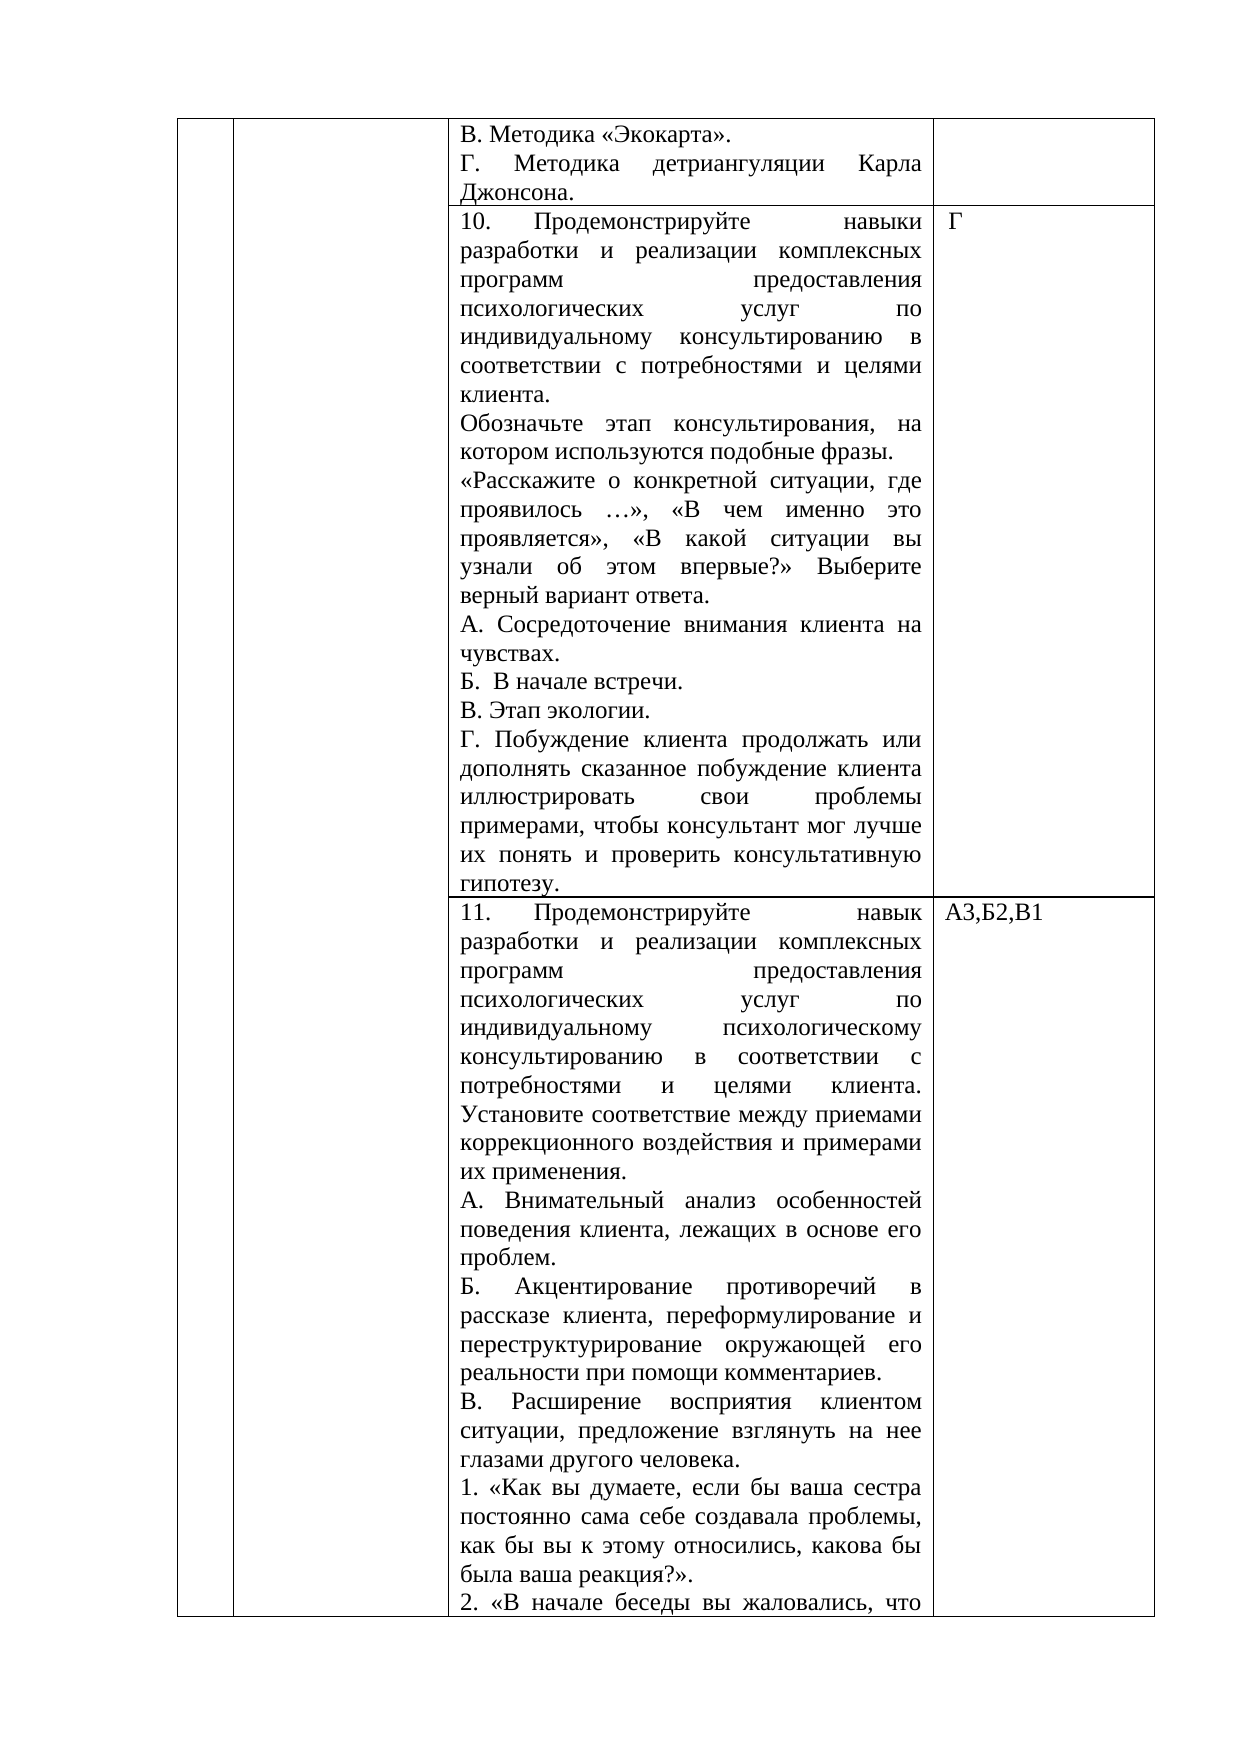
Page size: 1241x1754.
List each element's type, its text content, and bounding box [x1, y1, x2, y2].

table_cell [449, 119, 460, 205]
table_cell Г [934, 206, 1154, 896]
table_cell Продемонстрируйте навыки разработки и реализации комплексных программ предоставления психологических услуг по индивидуальному консультированию в соответствии с потребностями и целями клиента. Обозначьте этап консультирования, на котором используются подобные фразы. «Расскажите о конкретной ситуации, где проявилось …», «В чем именно это проявляется», «В какой ситуации вы узнали об этом впервые?» Выберите верный вариант ответа. А. Сосредоточение внимания клиента на чувствах. Б. В начале встречи. В. Этап экологии. Г. Побуждение клиента продолжать или дополнять сказанное побуждение клиента иллюстрировать свои проблемы примерами, чтобы консультант мог лучше их понять и проверить консультативную гипотезу. [449, 206, 933, 896]
table_cell Г [934, 119, 1154, 205]
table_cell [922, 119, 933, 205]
table_cell А3,Б2,В1 [934, 898, 1154, 1616]
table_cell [449, 898, 933, 1616]
